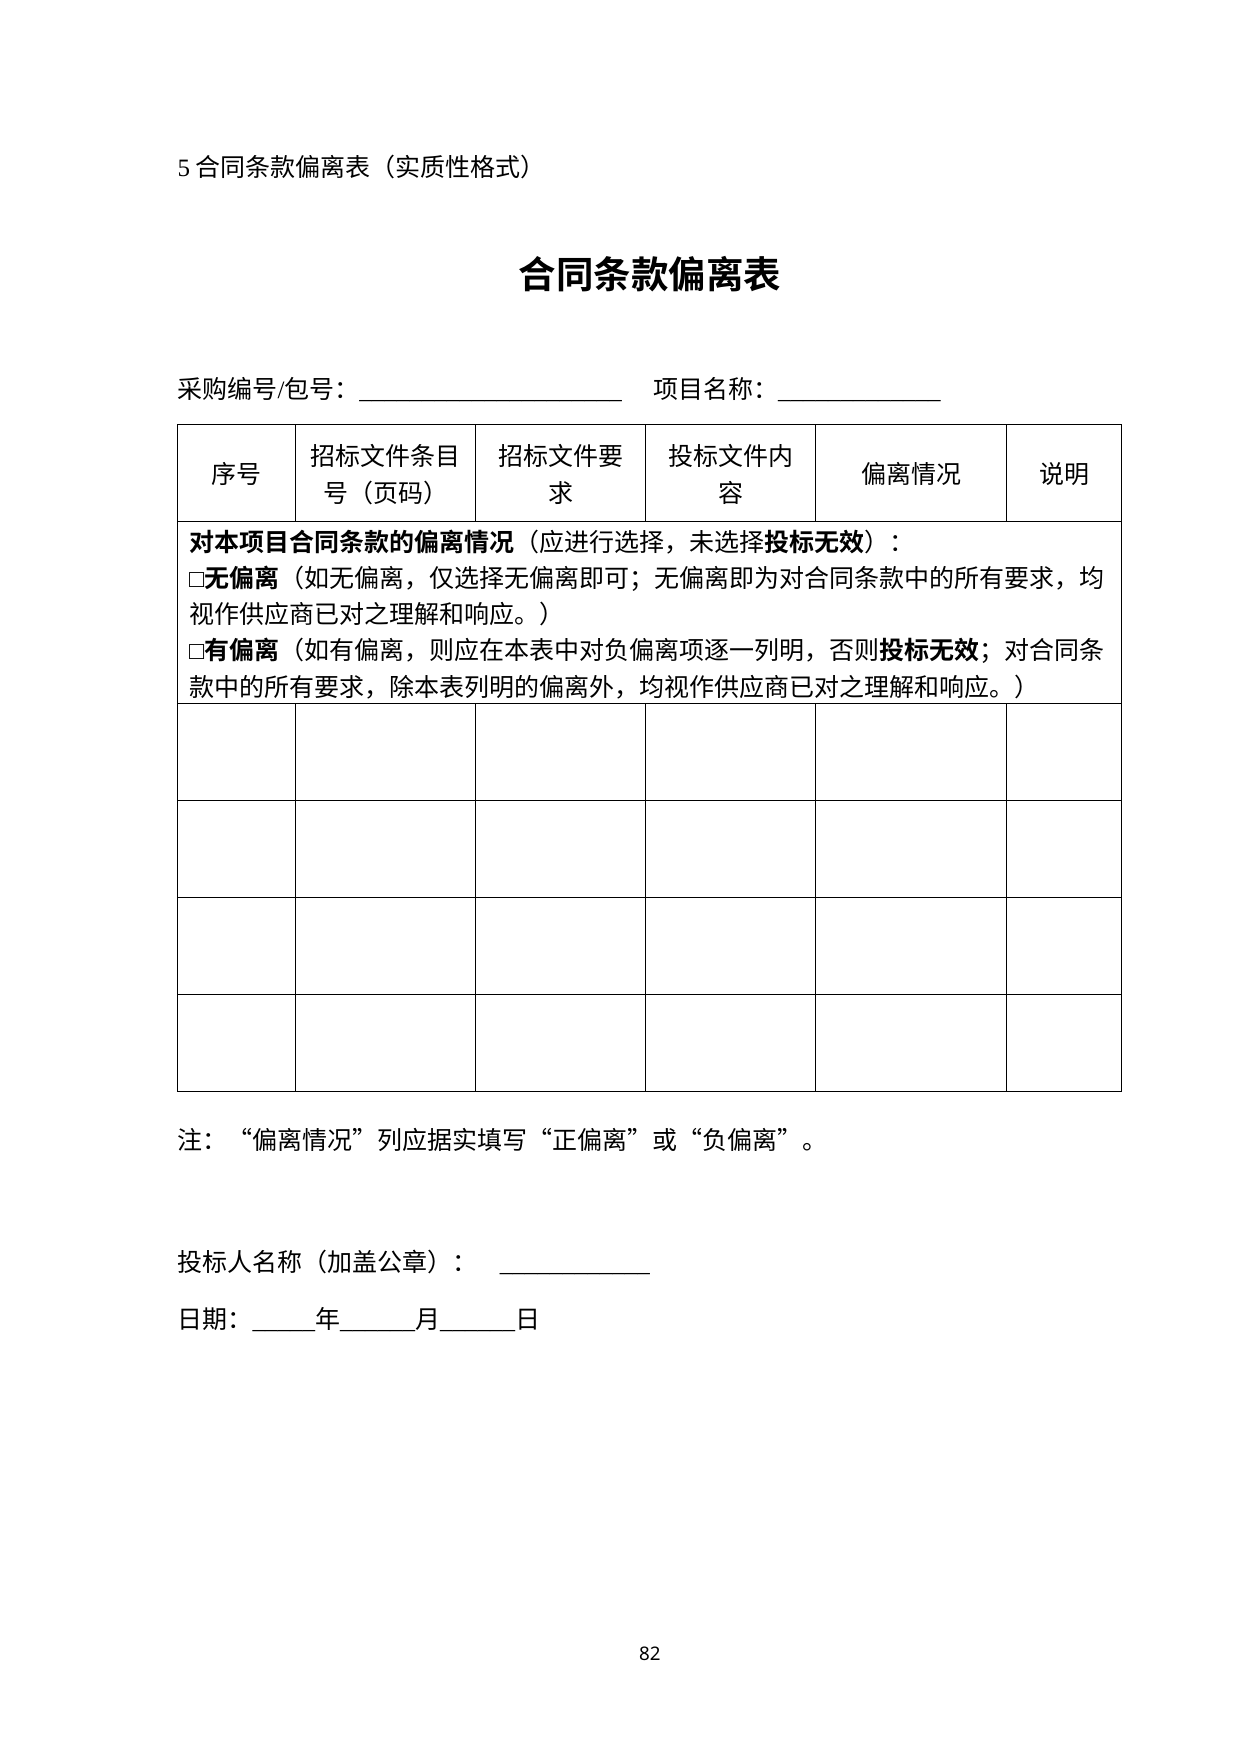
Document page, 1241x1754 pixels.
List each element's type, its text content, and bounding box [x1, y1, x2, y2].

table_header 说明 [1007, 425, 1121, 521]
table_cell [476, 995, 645, 1091]
table_header 偏离情况 [816, 425, 1006, 521]
table_cell [296, 704, 475, 800]
table_cell 对本项目合同条款的偏离情况（应进行选择，未选择投标无效）： □无偏离（如无偏离，仅选择无偏离即可；无偏离即为对合同条款中的所有要求，均视作供应商已对之理解和响应。） □有偏离（如有偏离，则应在本表中对负偏离项逐一列明，否则投标无效；对合同条款中的所有要求，除本表列明的偏离外，均视作供应商已对之理解和响应。） [178, 522, 1121, 703]
text 采购编号/包号：_____________________ 项目名称：_____________ [177, 370, 1122, 406]
text 合同条款偏离表 [177, 245, 1122, 299]
table_cell [646, 898, 815, 994]
table_cell [816, 801, 1006, 897]
table_cell [1007, 801, 1121, 897]
table_cell [476, 801, 645, 897]
table_cell [816, 898, 1006, 994]
table_cell [646, 995, 815, 1091]
table_cell [646, 704, 815, 800]
table_cell [1007, 995, 1121, 1091]
text 5合同条款偏离表（实质性格式） [177, 148, 1122, 184]
text 投标人名称（加盖公章）： ____________ [177, 1243, 1122, 1279]
table_cell [296, 801, 475, 897]
table_cell [1007, 704, 1121, 800]
table_cell [1007, 898, 1121, 994]
text 注：“偏离情况”列应据实填写“正偏离”或“负偏离”。 [177, 1121, 1122, 1157]
table_header 招标文件要求 [476, 425, 645, 521]
table_cell [816, 704, 1006, 800]
table_cell [476, 704, 645, 800]
table_cell [646, 801, 815, 897]
table_cell [178, 995, 295, 1091]
table_cell [178, 801, 295, 897]
table_header 序号 [178, 425, 295, 521]
table_cell [476, 898, 645, 994]
table_cell [296, 995, 475, 1091]
table_header 投标文件内容 [646, 425, 815, 521]
table_header 招标文件条目号（页码） [296, 425, 475, 521]
table_cell [816, 995, 1006, 1091]
table_cell [178, 704, 295, 800]
table_cell [296, 898, 475, 994]
table_cell [178, 898, 295, 994]
text 日期：_____年______月______日 [177, 1300, 1122, 1336]
